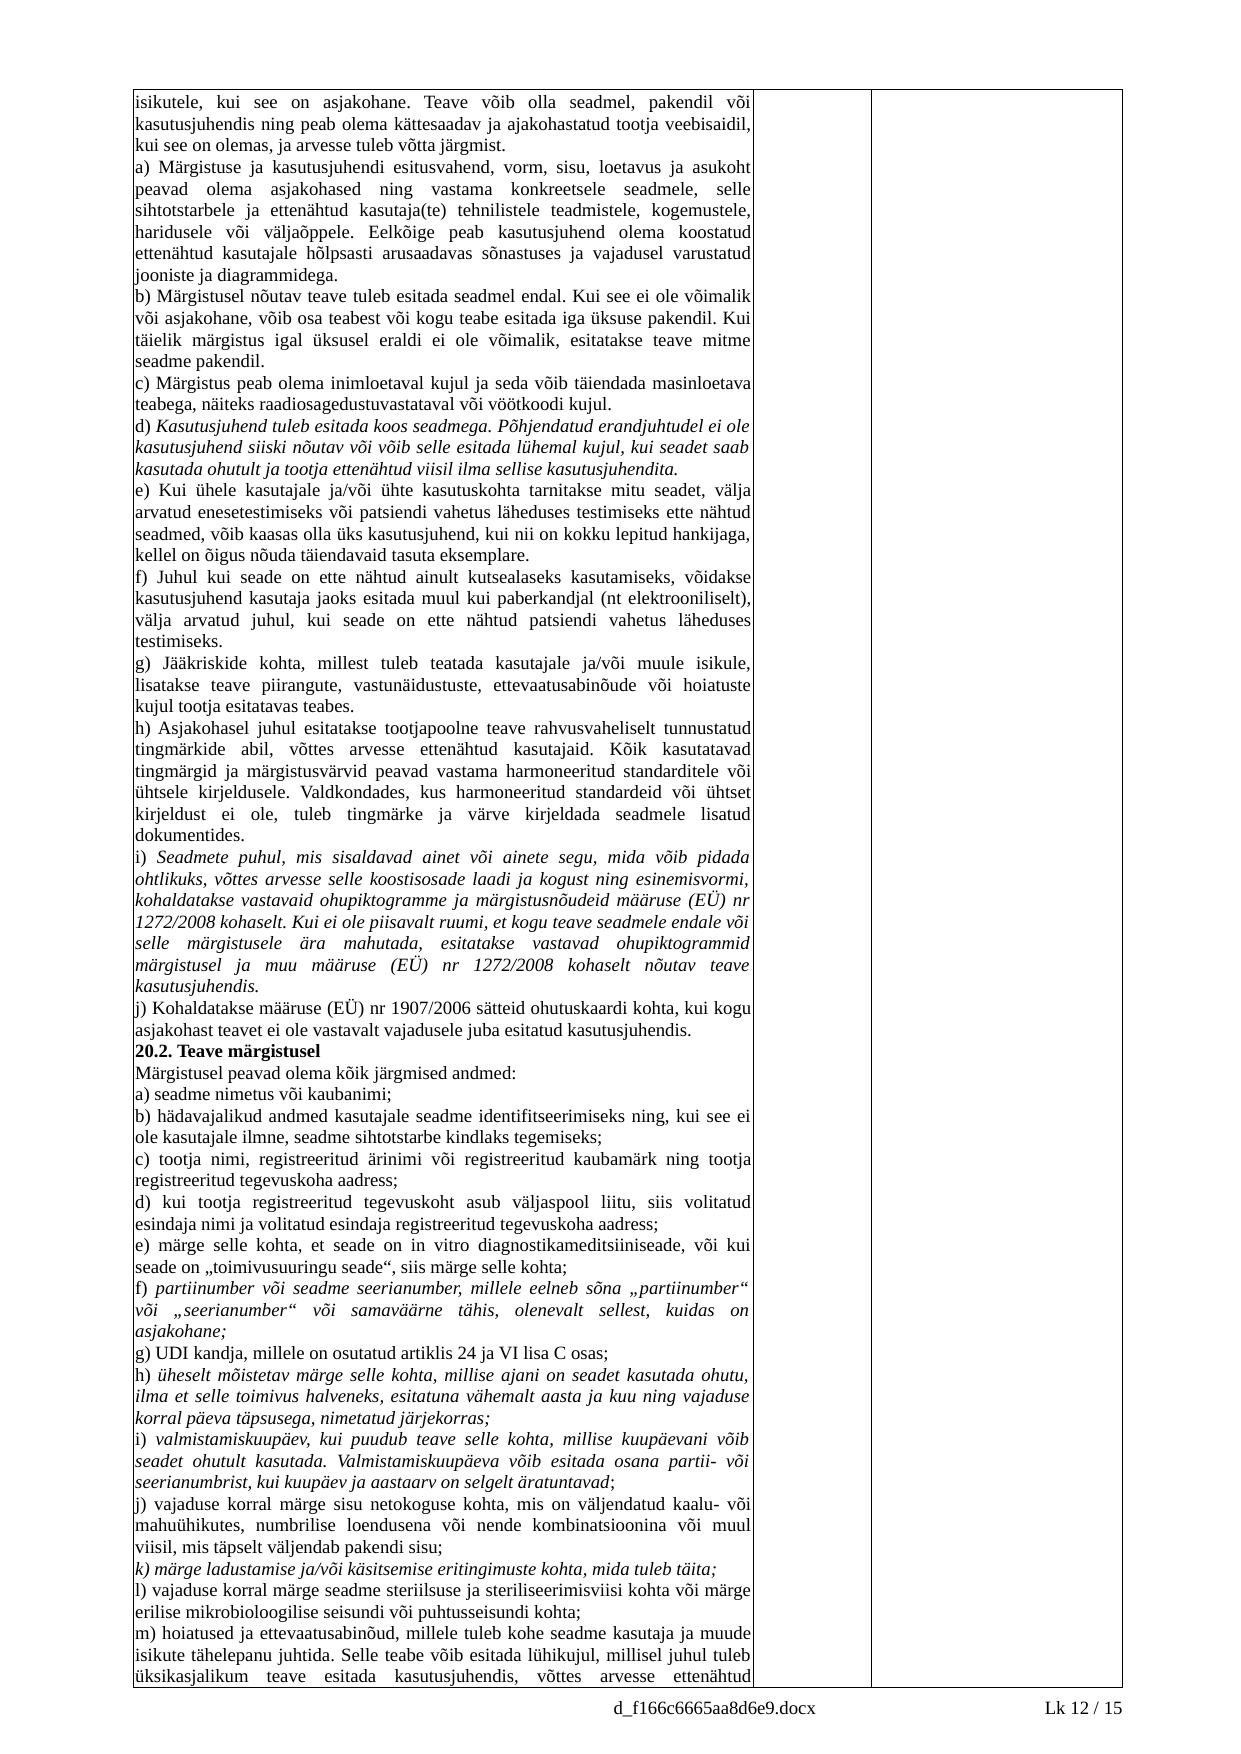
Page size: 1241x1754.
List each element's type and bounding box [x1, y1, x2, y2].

table_cell [754, 90, 871, 1687]
table_cell [134, 90, 753, 1687]
table_cell [872, 90, 1122, 1687]
